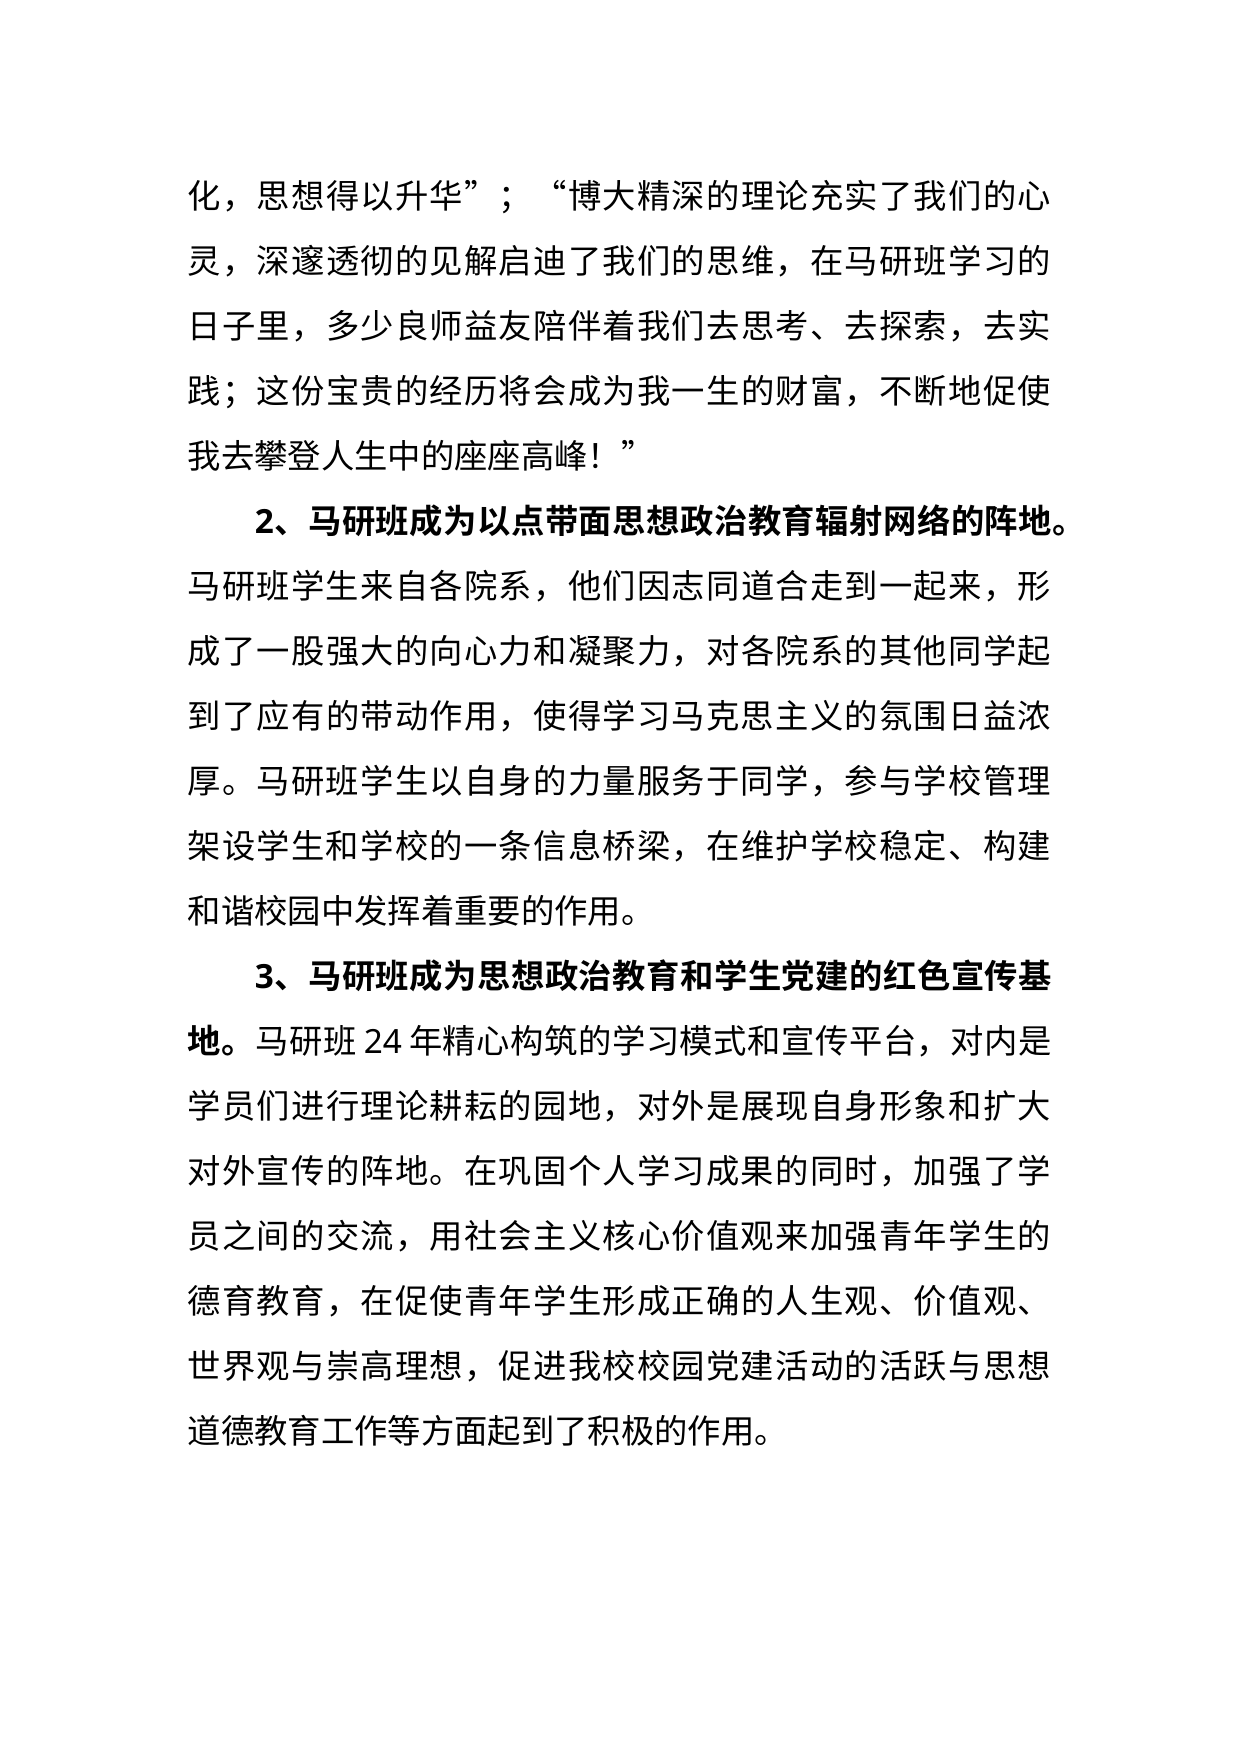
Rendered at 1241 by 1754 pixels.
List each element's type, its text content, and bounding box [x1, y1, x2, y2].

text 2、马研班成为以点带面思想政治教育辐射网络的阵地。马研班学生来自各院系，他们因志同道合走到一起来，形成了一股强大的向心力和凝聚力，对各院系的其他同学起到了应有的带动作用，使得学习马克思主义的氛围日益浓厚。马研班学生以自身的力量服务于同学，参与学校管理，架设学生和学校的一条信息桥梁，在维护学校稳定、构建和谐校园中发挥着重要的作用。 [187, 487, 1053, 942]
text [187, 162, 1053, 487]
text 3、马研班成为思想政治教育和学生党建的红色宣传基地。马研班24年精心构筑的学习模式和宣传平台，对内是学员们进行理论耕耘的园地，对外是展现自身形象和扩大对外宣传的阵地。在巩固个人学习成果的同时，加强了学员之间的交流，用社会主义核心价值观来加强青年学生的德育教育，在促使青年学生形成正确的人生观、价值观、世界观与崇高理想，促进我校校园党建活动的活跃与思想道德教育工作等方面起到了积极的作用。 [187, 942, 1053, 1462]
